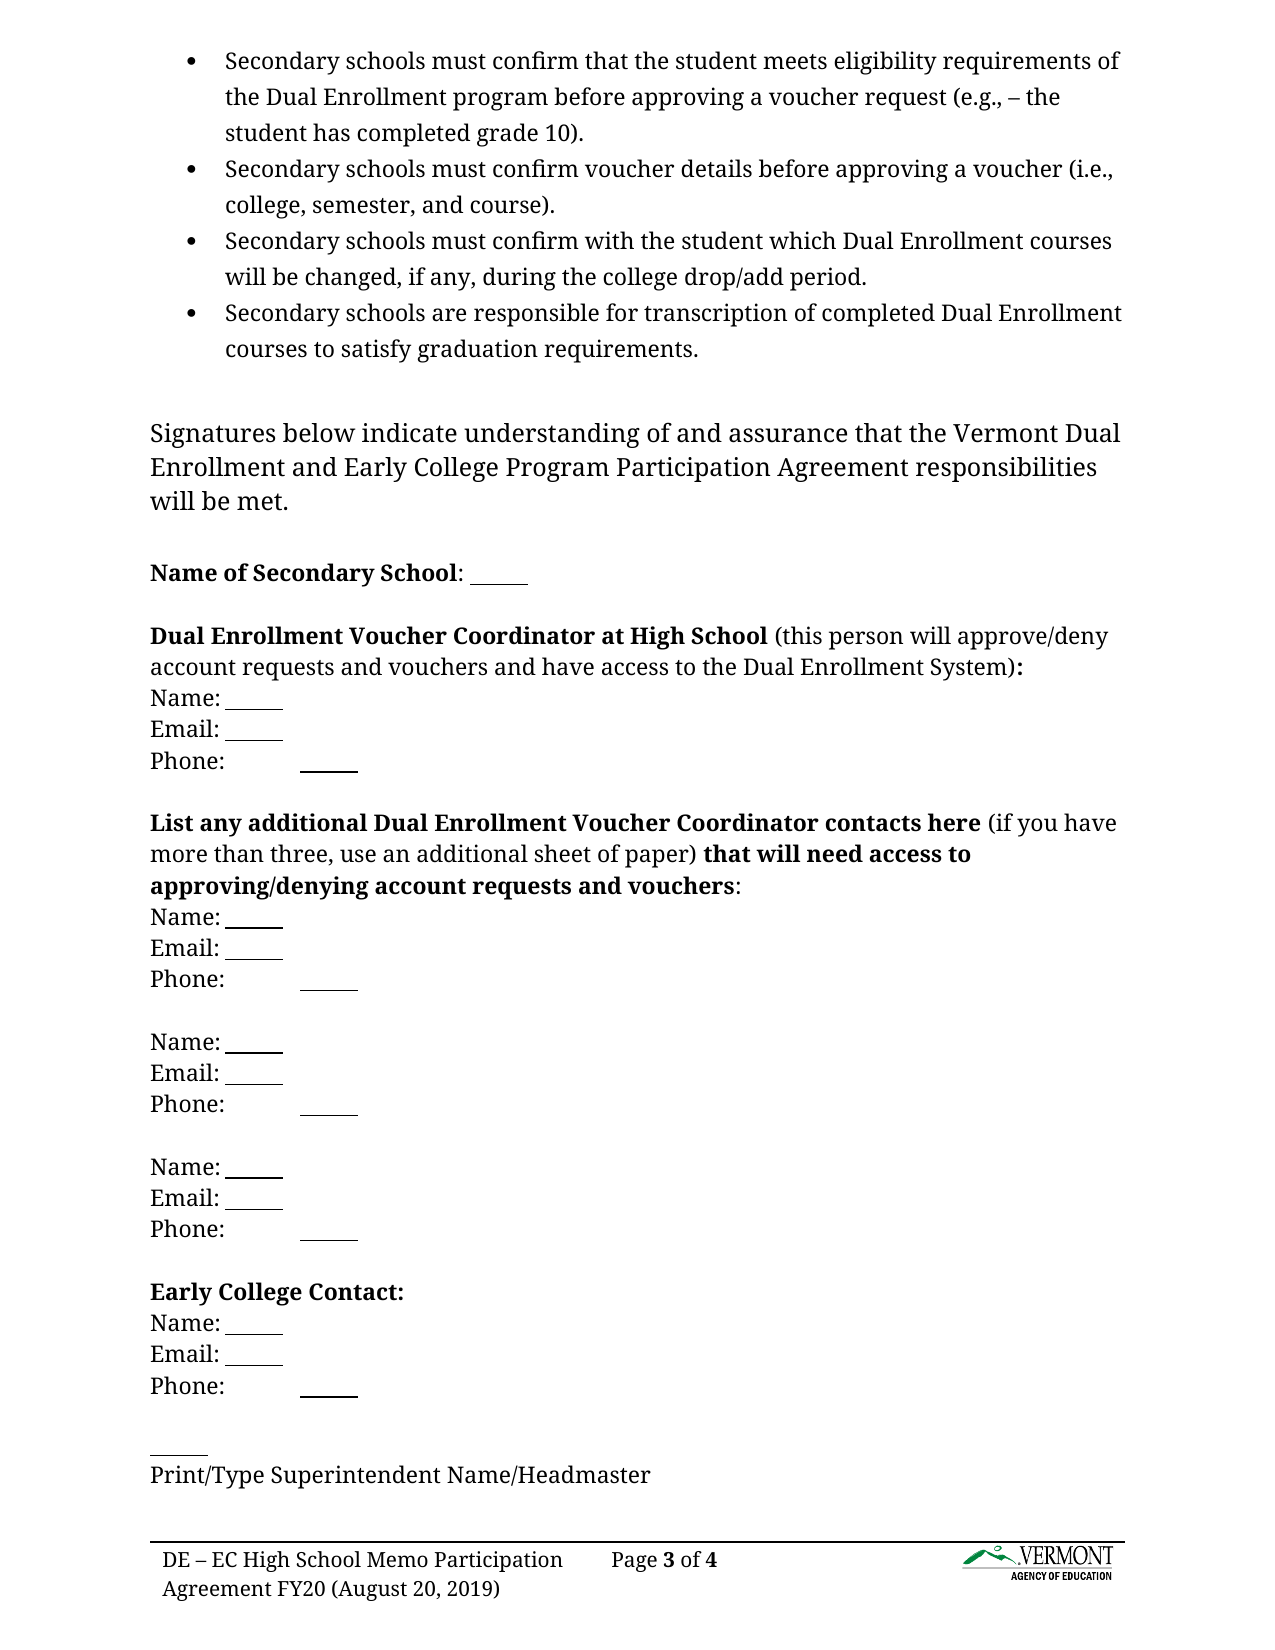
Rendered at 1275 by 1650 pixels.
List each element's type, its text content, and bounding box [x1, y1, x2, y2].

list Secondary schools must confirm that the student meets eligibility requirements of the Dual Enrollment program before approving a voucher request (e.g., – the student has completed grade 10). [187, 45, 1125, 148]
text Dual Enrollment Voucher Coordinator at High School (this person will approve/deny account requests and vouchers and have access to the Dual Enrollment System): [150, 620, 1125, 682]
text Email: [150, 932, 1125, 963]
subtitle Signatures below indicate understanding of and assurance that the Vermont Dual Enrollment and Early College Program Participation Agreement responsibilities will be met. [150, 415, 1125, 557]
text Print/Type Superintendent Name/Headmaster [150, 1458, 1125, 1490]
text Phone: [150, 963, 1125, 995]
text Phone: [150, 1213, 1125, 1245]
text Email: [150, 713, 1125, 745]
text Email: [150, 1182, 1125, 1213]
text Name of Secondary School: [150, 557, 1125, 588]
text Name: [150, 1151, 1125, 1182]
text Email: [150, 1338, 1125, 1370]
text Phone: [150, 1088, 1125, 1120]
picture [962, 1545, 1114, 1584]
text Phone: [150, 1370, 1125, 1401]
text Name: [150, 901, 1125, 932]
text Name: [150, 1026, 1125, 1057]
text Name: [150, 1307, 1125, 1338]
text Phone: [150, 745, 1125, 776]
list Secondary schools must confirm voucher details before approving a voucher (i.e., college, semester, and course). [187, 153, 1125, 220]
text Early College Contact: [150, 1276, 1125, 1307]
text Name: [150, 682, 1125, 713]
text Email: [150, 1057, 1125, 1088]
text List any additional Dual Enrollment Voucher Coordinator contacts here (if you have more than three, use an additional sheet of paper) that will need access to approving/denying account requests and vouchers: [150, 807, 1125, 901]
list Secondary schools must confirm with the student which Dual Enrollment courses will be changed, if any, during the college drop/add period. [187, 225, 1125, 292]
list Secondary schools are responsible for transcription of completed Dual Enrollment courses to satisfy graduation requirements. [187, 297, 1125, 364]
